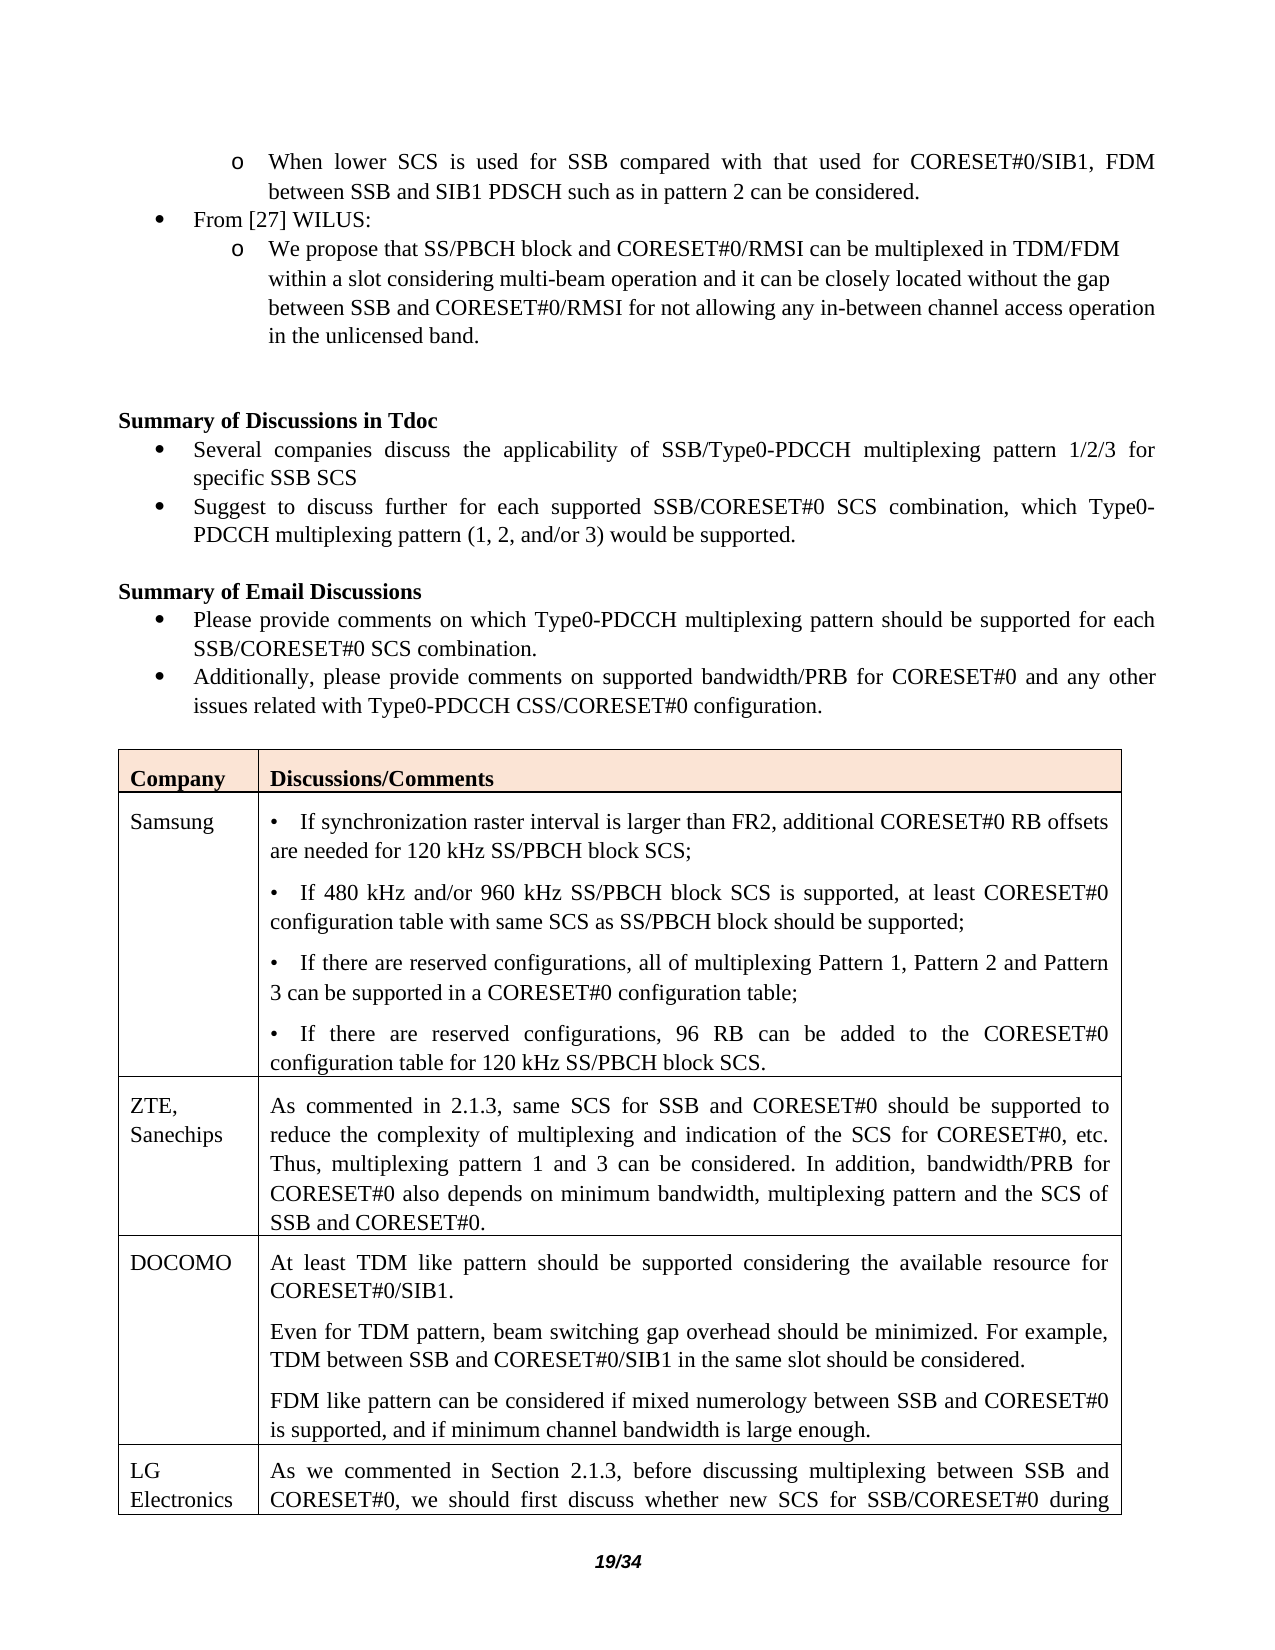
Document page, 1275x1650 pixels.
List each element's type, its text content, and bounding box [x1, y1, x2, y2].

table_cell • If synchronization raster interval is larger than FR2, additional CORESET#0 RB offsets are needed for 120 kHz SS/PBCH block SCS; • If 480 kHz and/or 960 kHz SS/PBCH block SCS is supported, at least CORESET#0 configuration table with same SCS as SS/PBCH block should be supported; • If there are reserved configurations, all of multiplexing Pattern 1, Pattern 2 and Pattern 3 can be supported in a CORESET#0 configuration table; • If there are reserved configurations, 96 RB can be added to the CORESET#0 configuration table for 120 kHz SS/PBCH block SCS. [259, 793, 1121, 1076]
list Additionally, please provide comments on supported bandwidth/PRB for CORESET#0 and any other issues related with Type0-PDCCH CSS/CORESET#0 configuration. [156, 663, 1157, 718]
table_cell As commented in 2.1.3, same SCS for SSB and CORESET#0 should be supported to reduce the complexity of multiplexing and indication of the SCS for CORESET#0, etc. Thus, multiplexing pattern 1 and 3 can be considered. In addition, bandwidth/PRB for CORESET#0 also depends on minimum bandwidth, multiplexing pattern and the SCS of SSB and CORESET#0. [259, 1077, 1121, 1235]
table_cell DOCOMO [119, 1236, 258, 1444]
list We propose that SS/PBCH block and CORESET#0/RMSI can be multiplexed in TDM/FDM within a slot considering multi-beam operation and it can be closely located without the gap between SSB and CORESET#0/RMSI for not allowing any in-between channel access operation in the unlicensed band. [231, 235, 1157, 348]
list Several companies discuss the applicability of SSB/Type0-PDCCH multiplexing pattern 1/2/3 for specific SSB SCS [156, 436, 1157, 491]
list Please provide comments on which Type0-PDCCH multiplexing pattern should be supported for each SSB/CORESET#0 SCS combination. [156, 606, 1157, 661]
table_header Company [119, 750, 258, 791]
text Summary of Email Discussions [118, 578, 1157, 604]
table_cell ZTE, Sanechips [119, 1077, 258, 1235]
list Suggest to discuss further for each supported SSB/CORESET#0 SCS combination, which Type0-PDCCH multiplexing pattern (1, 2, and/or 3) would be supported. [156, 493, 1157, 547]
table_cell At least TDM like pattern should be supported considering the available resource for CORESET#0/SIB1. Even for TDM pattern, beam switching gap overhead should be minimized. For example, TDM between SSB and CORESET#0/SIB1 in the same slot should be considered. FDM like pattern can be considered if mixed numerology between SSB and CORESET#0 is supported, and if minimum channel bandwidth is large enough. [259, 1236, 1121, 1444]
list When lower SCS is used for SSB compared with that used for CORESET#0/SIB1, FDM between SSB and SIB1 PDSCH such as in pattern 2 can be considered. [231, 148, 1157, 204]
table_cell Samsung [119, 793, 258, 1076]
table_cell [259, 1445, 1121, 1514]
table_header Discussions/Comments [259, 750, 1121, 791]
table_cell LG Electronics [119, 1445, 258, 1514]
text Summary of Discussions in Tdoc [118, 407, 1157, 434]
list From [27] WILUS: [156, 206, 1157, 233]
